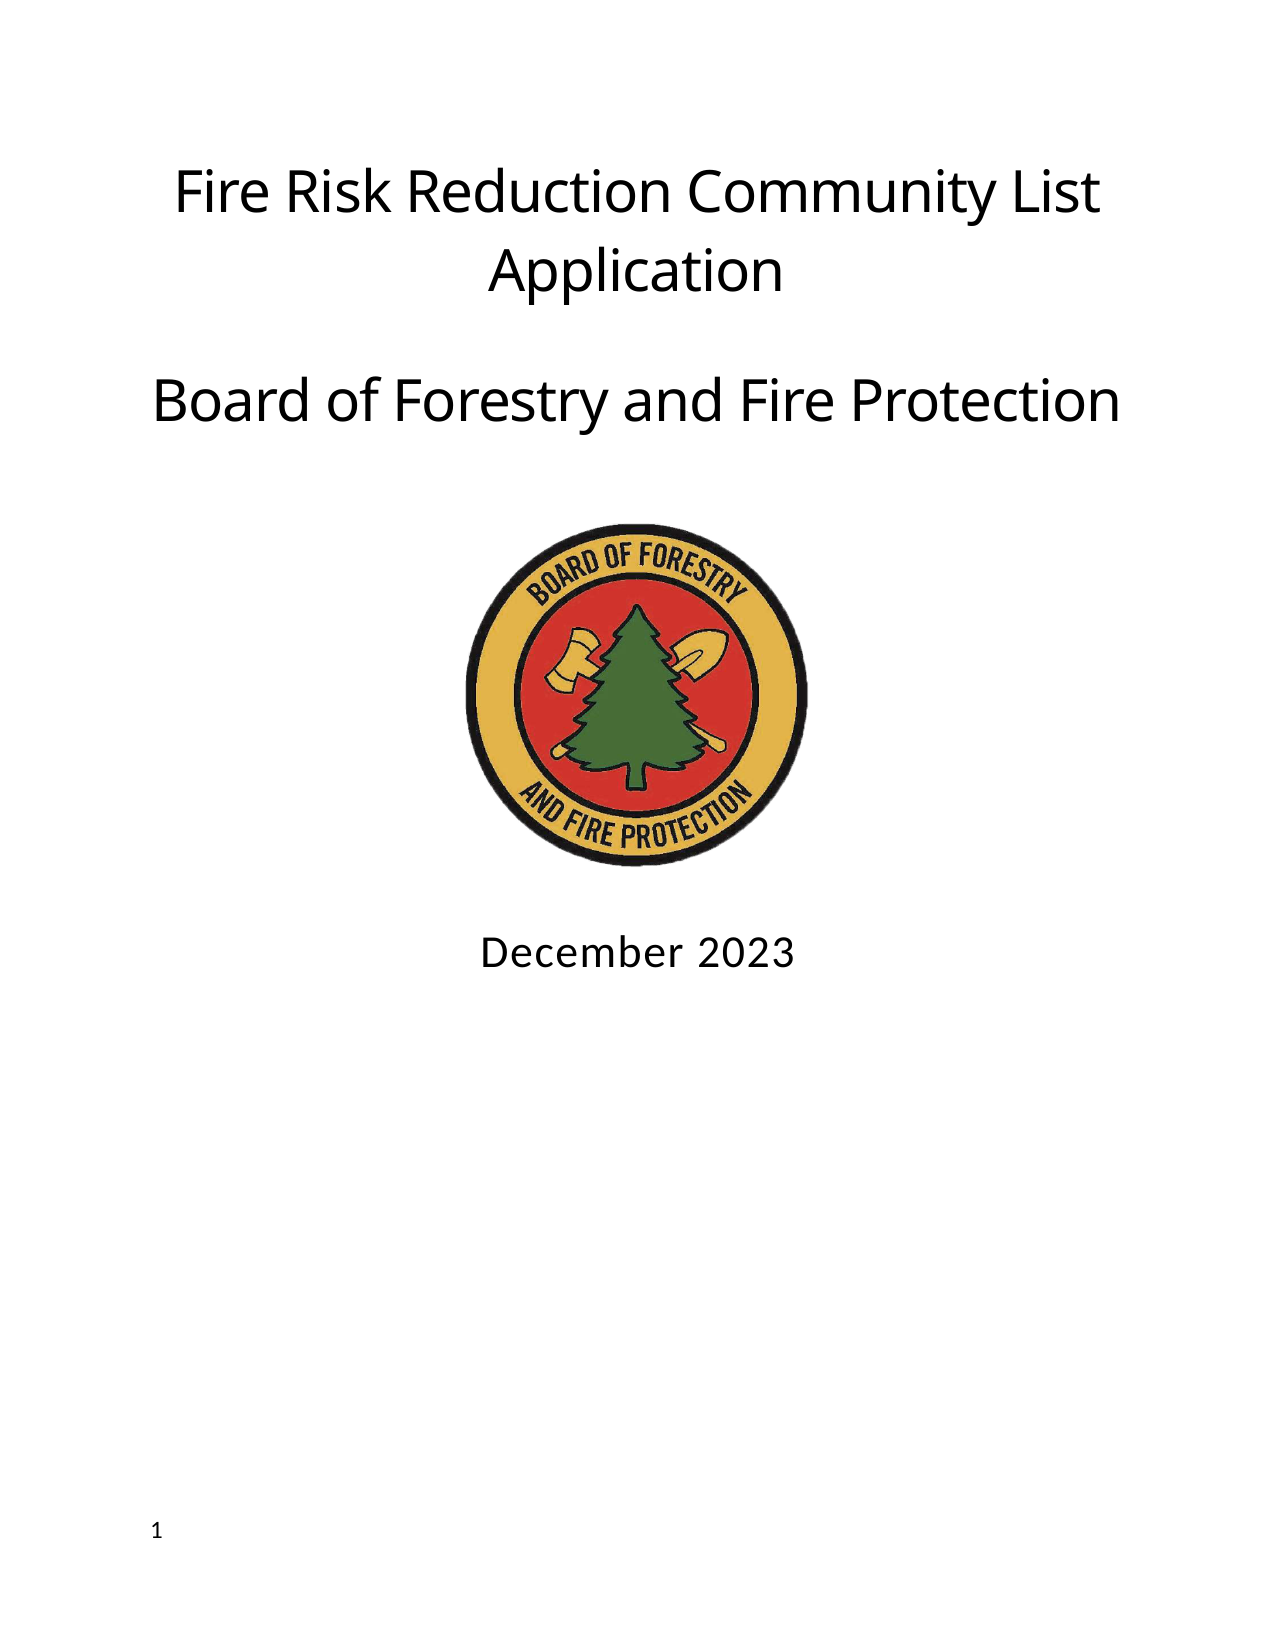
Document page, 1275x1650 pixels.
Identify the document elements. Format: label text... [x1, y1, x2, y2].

subtitle December 2023 [150, 923, 1125, 979]
title Board of Forestry and Fire Protection [150, 358, 1125, 438]
title Fire Risk Reduction Community List Application [150, 150, 1125, 309]
picture [462, 517, 813, 874]
